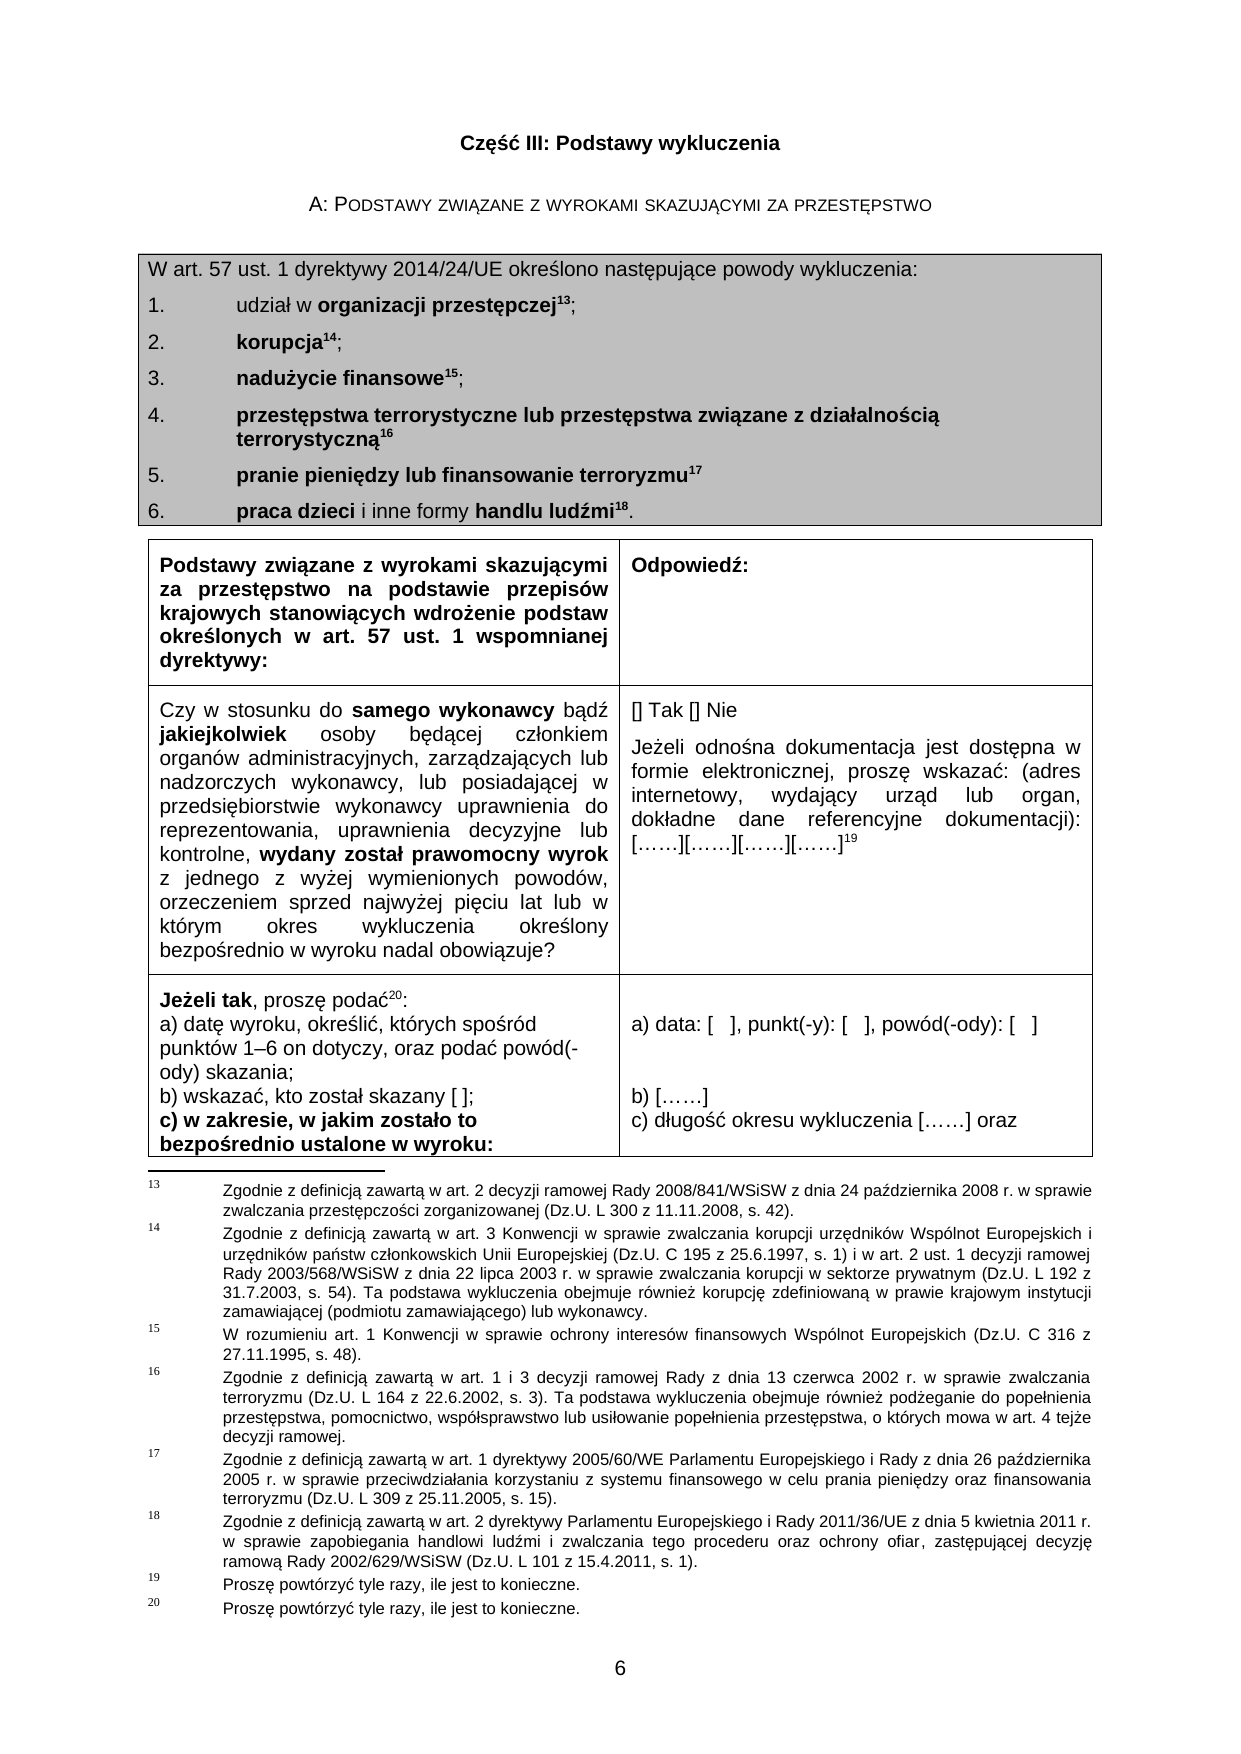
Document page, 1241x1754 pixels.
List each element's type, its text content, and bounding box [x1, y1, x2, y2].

text nadużycie finansowe; [139, 363, 1101, 390]
table_cell a) data: [ ], punkt(-y): [ ], powód(-ody): [ ] b) [……] c) długość okresu wykluczenia [……] oraz punkt(-y), którego(-ych) to dotyczy. Jeżeli odnośna dokumentacja jest dostępna w formie elektronicznej, proszę wskazać: (adres internetowy, wydający urząd lub organ, dokładne dane referencyjne dokumentacji): [……][……][……][……] [620, 975, 1092, 1156]
table_header Odpowiedź: [620, 540, 1092, 685]
title Część III: Podstawy wykluczenia [148, 131, 1093, 154]
table_cell [] Tak [] Nie Jeżeli odnośna dokumentacja jest dostępna w formie elektronicznej, proszę wskazać: (adres internetowy, wydający urząd lub organ, dokładne dane referencyjne dokumentacji): [……][……][……][……] [620, 686, 1092, 974]
title A: Podstawy związane z wyrokami skazującymi za przestępstwo [148, 192, 1093, 216]
list udział w organizacji przestępczej; [139, 290, 1101, 317]
text W art. 57 ust. 1 dyrektywy 2014/24/UE określono następujące powody wykluczenia: [139, 255, 1101, 281]
table_cell Czy w stosunku do samego wykonawcy bądź jakiejkolwiek osoby będącej członkiem organów administracyjnych, zarządzających lub nadzorczych wykonawcy, lub posiadającej w przedsiębiorstwie wykonawcy uprawnienia do reprezentowania, uprawnienia decyzyjne lub kontrolne, wydany został prawomocny wyrok z jednego z wyżej wymienionych powodów, orzeczeniem sprzed najwyżej pięciu lat lub w którym okres wykluczenia określony bezpośrednio w wyroku nadal obowiązuje? [149, 686, 619, 974]
text korupcja; [139, 326, 1101, 353]
table_header Podstawy związane z wyrokami skazującymi za przestępstwo na podstawie przepisów krajowych stanowiących wdrożenie podstaw określonych w art. 57 ust. 1 wspomnianej dyrektywy: [149, 540, 619, 685]
text praca dzieci i inne formy handlu ludźmi. [139, 496, 1101, 525]
text pranie pieniędzy lub finansowanie terroryzmu [139, 460, 1101, 487]
text przestępstwa terrorystyczne lub przestępstwa związane z działalnością terrorystyczną [139, 399, 1101, 450]
table_cell Jeżeli tak, proszę podać: a) datę wyroku, określić, których spośród punktów 1–6 on dotyczy, oraz podać powód(-ody) skazania; b) wskazać, kto został skazany [ ]; c) w zakresie, w jakim zostało to bezpośrednio ustalone w wyroku: [149, 975, 619, 1156]
